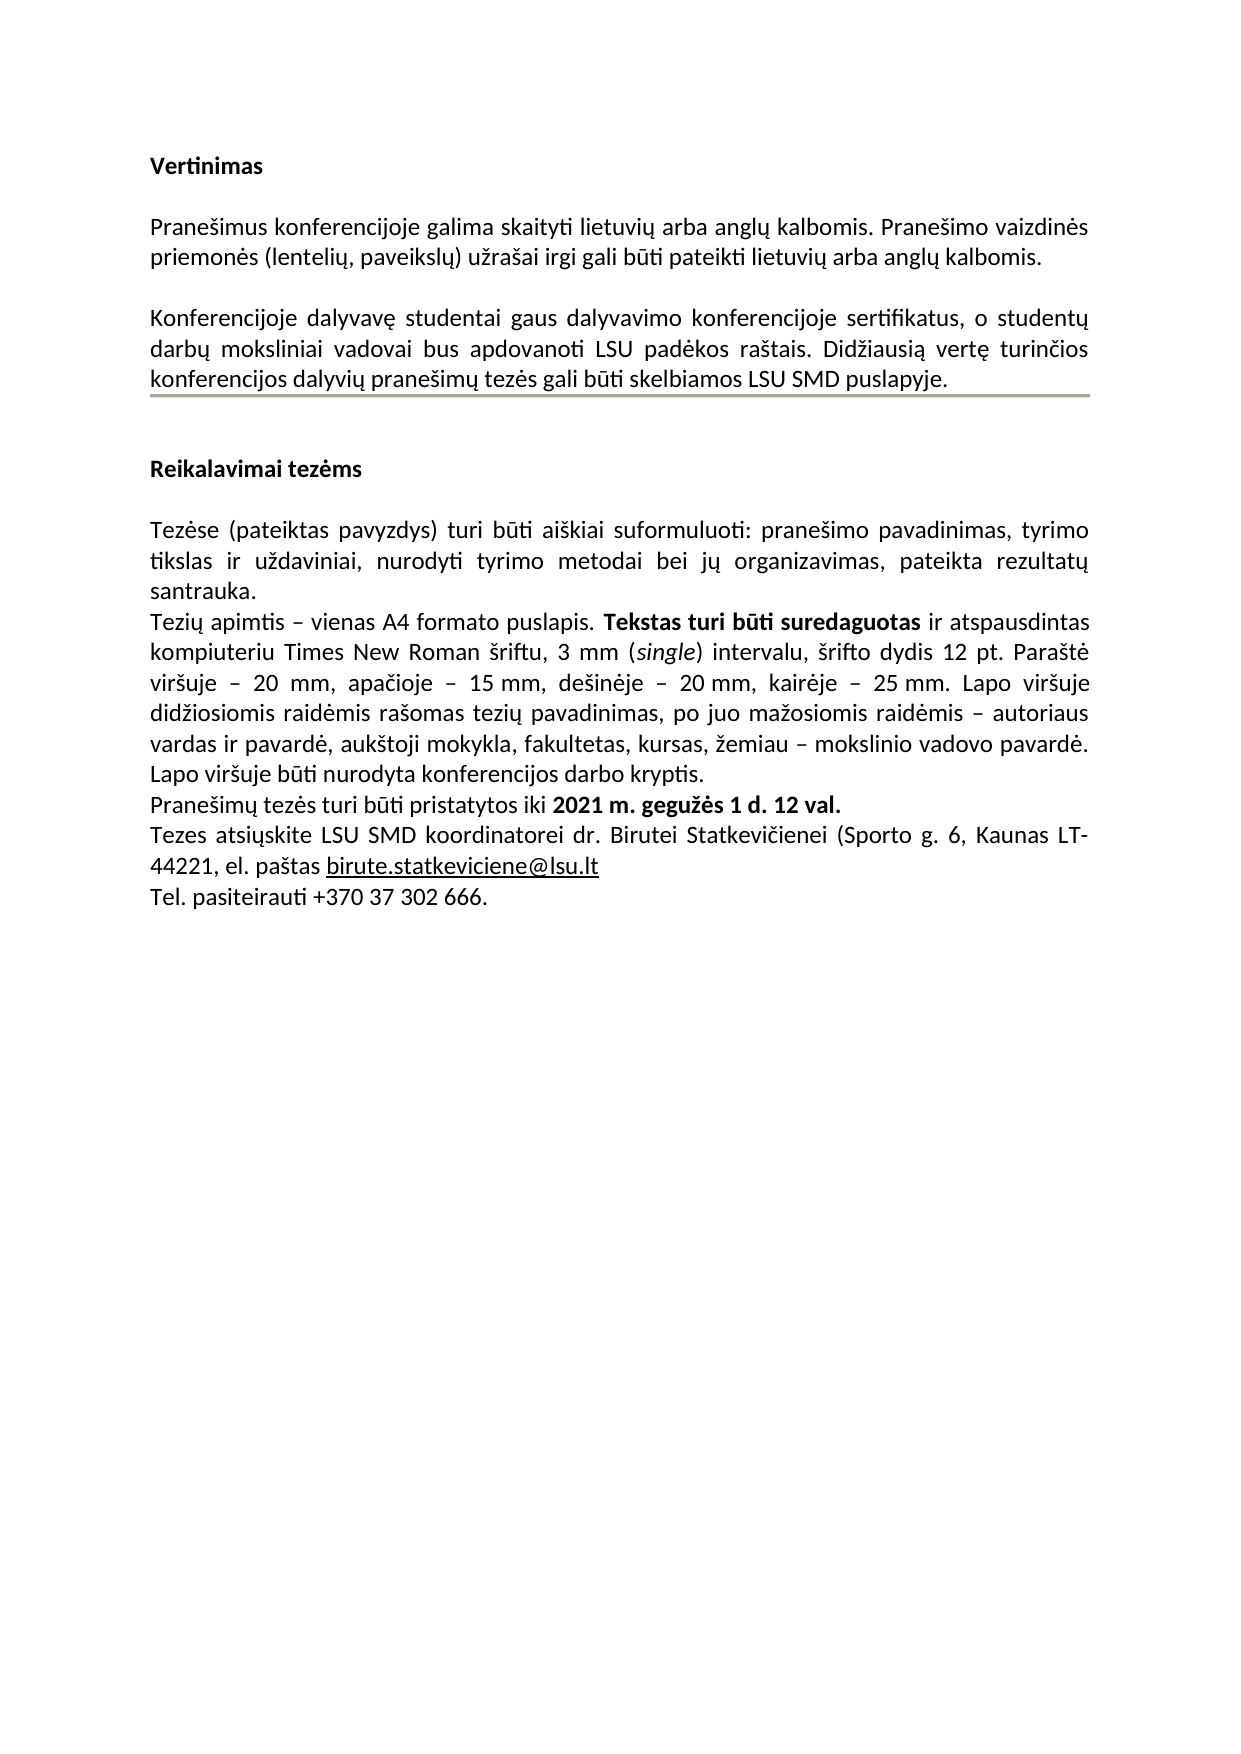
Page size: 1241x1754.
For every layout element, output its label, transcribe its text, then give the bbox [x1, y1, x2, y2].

text Tezių apimtis – vienas A4 formato puslapis. Tekstas turi būti suredaguotas ir atspausdintas kompiuteriu Times New Roman šriftu, 3 mm (single) intervalu, šrifto dydis 12 pt. Paraštė viršuje – 20 mm, apačioje – 15 mm, dešinėje – 20 mm, kairėje – 25 mm. Lapo viršuje didžiosiomis raidėmis rašomas tezių pavadinimas, po juo mažosiomis raidėmis – autoriaus vardas ir pavardė, aukštoji mokykla, fakultetas, kursas, žemiau – mokslinio vadovo pavardė. Lapo viršuje būti nurodyta konferencijos darbo kryptis. [150, 606, 1090, 789]
text Konferencijoje dalyvavę studentai gaus dalyvavimo konferencijoje sertifikatus, o studentų darbų moksliniai vadovai bus apdovanoti LSU padėkos raštais. Didžiausią vertę turinčios konferencijos dalyvių pranešimų tezės gali būti skelbiamos LSU SMD puslapyje. [150, 303, 1090, 394]
text Pranešimus konferencijoje galima skaityti lietuvių arba anglų kalbomis. Pranešimo vaizdinės priemonės (lentelių, paveikslų) užrašai irgi gali būti pateikti lietuvių arba anglų kalbomis. [150, 211, 1090, 272]
text Vertinimas [150, 150, 1090, 181]
text Tezėse (pateiktas pavyzdys) turi būti aiškiai suformuluoti: pranešimo pavadinimas, tyrimo tikslas ir uždaviniai, nurodyti tyrimo metodai bei jų organizavimas, pateikta rezultatų santrauka. [150, 514, 1090, 606]
text Pranešimų tezės turi būti pristatytos iki 2021 m. gegužės 1 d. 12 val. [150, 789, 1090, 820]
text Reikalavimai tezėms [150, 453, 1090, 484]
text Tel. pasiteirauti +370 37 302 666. [150, 881, 1090, 911]
text Tezes atsiųskite LSU SMD koordinatorei dr. Birutei Statkevičienei (Sporto g. 6, Kaunas LT-44221, el. paštas birute.statkeviciene@lsu.lt [150, 820, 1090, 881]
